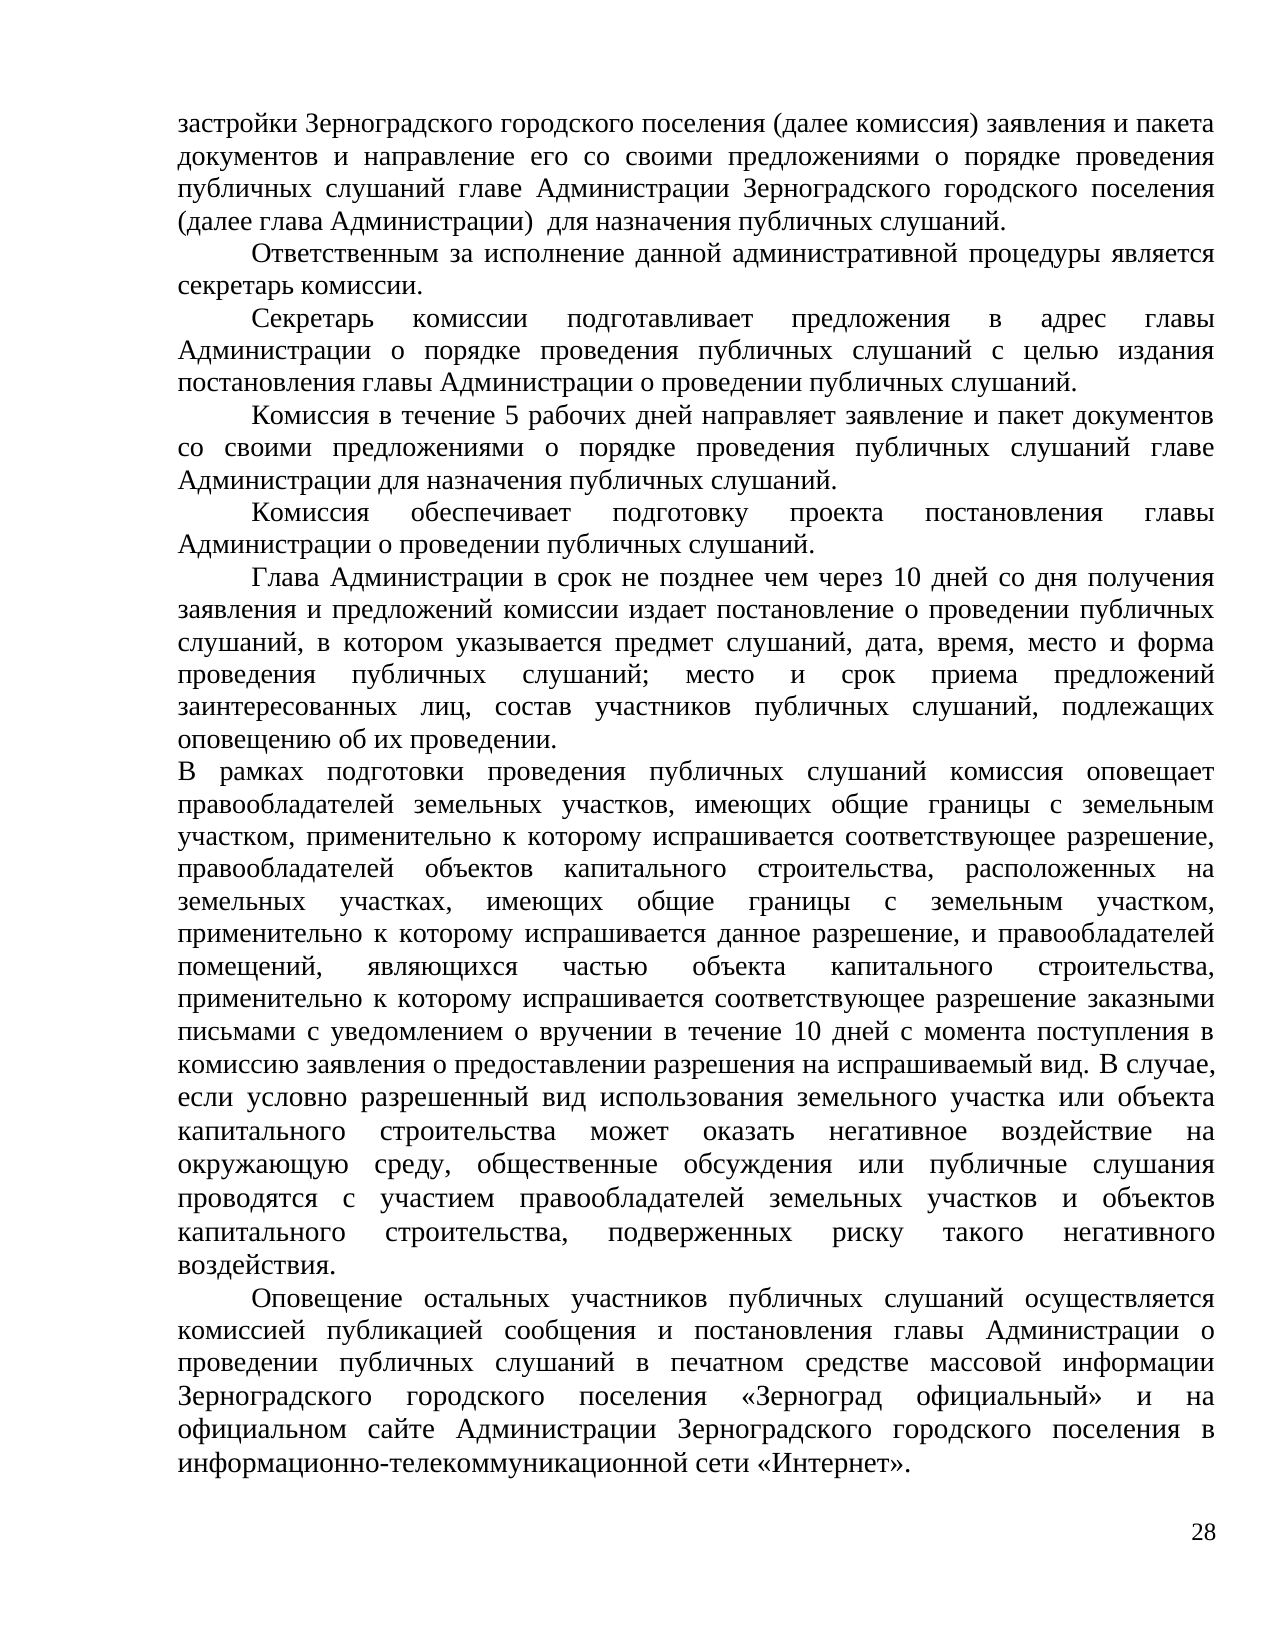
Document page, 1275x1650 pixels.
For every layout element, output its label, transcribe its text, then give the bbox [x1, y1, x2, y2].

text Комиссия в течение 5 рабочих дней направляет заявление и пакет документов со своими предложениями о порядке проведения публичных слушаний главе Администрации для назначения публичных слушаний. [177, 398, 1216, 495]
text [177, 106, 1216, 236]
text В рамках подготовки проведения публичных слушаний комиссия оповещает правообладателей земельных участков, имеющих общие границы с земельным участком, применительно к которому испрашивается соответствующее разрешение, правообладателей объектов капитального строительства, расположенных на земельных участках, имеющих общие границы с земельным участком, применительно к которому испрашивается данное разрешение, и правообладателей помещений, являющихся частью объекта капитального строительства, применительно к которому испрашивается соответствующее разрешение заказными письмами с уведомлением о вручении в течение 10 дней с момента поступления в комиссию заявления о предоставлении разрешения на испрашиваемый вид. В случае, если условно разрешенный вид использования земельного участка или объекта капитального строительства может оказать негативное воздействие на окружающую среду, общественные обсуждения или публичные слушания проводятся с участием правообладателей земельных участков и объектов капитального строительства, подверженных риску такого негативного воздействия. [177, 754, 1216, 1281]
text Комиссия обеспечивает подготовку проекта постановления главы Администрации о проведении публичных слушаний. [177, 495, 1216, 560]
text Секретарь комиссии подготавливает предложения в адрес главы Администрации о порядке проведения публичных слушаний с целью издания постановления главы Администрации о проведении публичных слушаний. [177, 301, 1216, 398]
text Ответственным за исполнение данной административной процедуры является секретарь комиссии. [177, 236, 1216, 301]
text Оповещение остальных участников публичных слушаний осуществляется комиссией публикацией сообщения и постановления главы Администрации о проведении публичных слушаний в печатном средстве массовой информации Зерноградского городского поселения «Зерноград официальный» и на официальном сайте Администрации Зерноградского городского поселения в информационно-телекоммуникационной сети «Интернет». [177, 1281, 1216, 1478]
text Глава Администрации в срок не позднее чем через 10 дней со дня получения заявления и предложений комиссии издает постановление о проведении публичных слушаний, в котором указывается предмет слушаний, дата, время, место и форма проведения публичных слушаний; место и срок приема предложений заинтересованных лиц, состав участников публичных слушаний, подлежащих оповещению об их проведении. [177, 560, 1216, 754]
